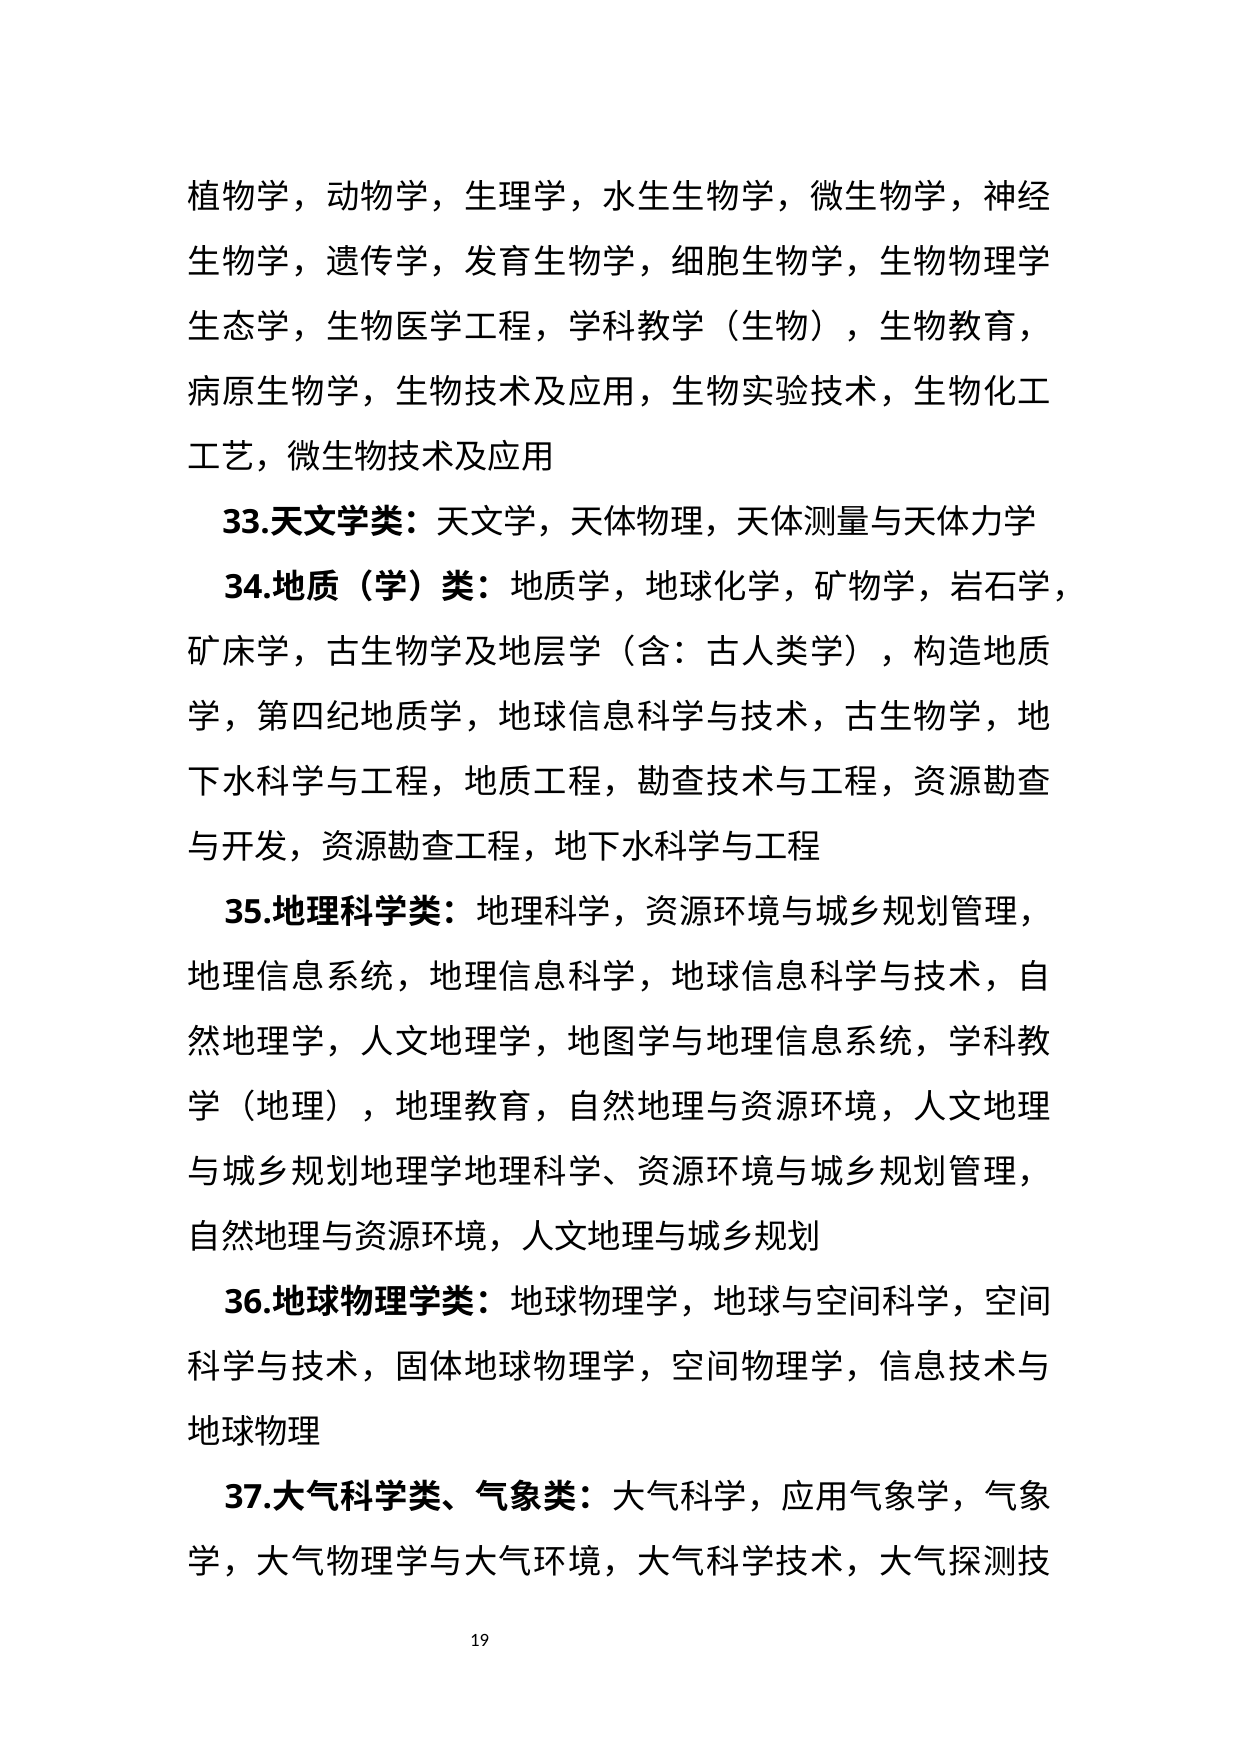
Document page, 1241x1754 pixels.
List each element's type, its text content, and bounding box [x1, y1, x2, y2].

text 33.天文学类：天文学，天体物理，天体测量与天体力学 [187, 487, 1053, 552]
text 34.地质（学）类：地质学，地球化学，矿物学，岩石学，矿床学，古生物学及地层学（含：古人类学），构造地质学，第四纪地质学，地球信息科学与技术，古生物学，地下水科学与工程，地质工程，勘查技术与工程，资源勘查与开发，资源勘查工程，地下水科学与工程 [187, 552, 1053, 877]
text 36.地球物理学类：地球物理学，地球与空间科学，空间科学与技术，固体地球物理学，空间物理学，信息技术与地球物理 [187, 1267, 1053, 1462]
text 35.地理科学类：地理科学，资源环境与城乡规划管理，地理信息系统，地理信息科学，地球信息科学与技术，自然地理学，人文地理学，地图学与地理信息系统，学科教学（地理），地理教育，自然地理与资源环境，人文地理与城乡规划地理学地理科学、资源环境与城乡规划管理，自然地理与资源环境，人文地理与城乡规划 [187, 877, 1053, 1267]
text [187, 1462, 1053, 1592]
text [187, 162, 1053, 487]
